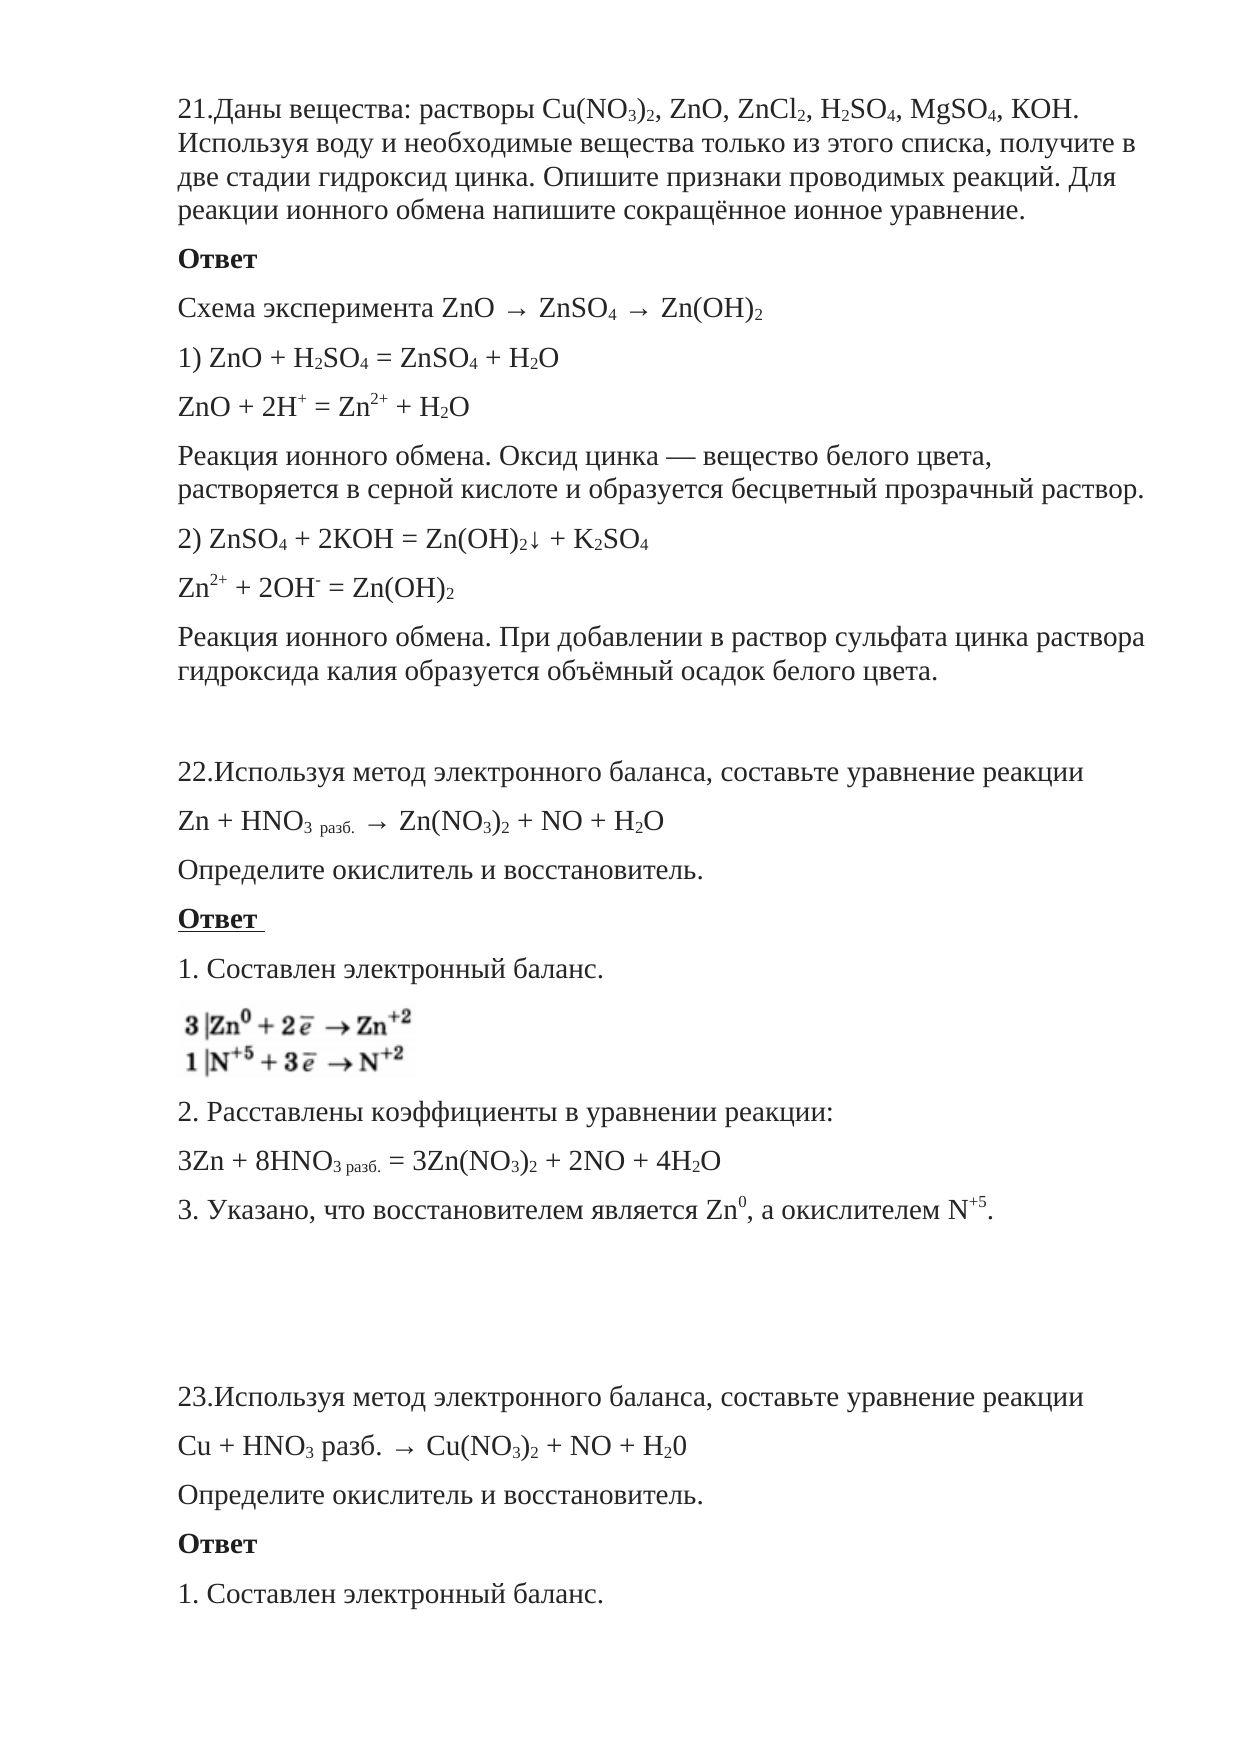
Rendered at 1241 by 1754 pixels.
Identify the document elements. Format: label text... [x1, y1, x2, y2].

text Ответ [177, 902, 1152, 935]
text Сu + HNO3 разб. → Cu(NO3)2 + NO + Н20 [177, 1428, 1152, 1462]
text Ответ [177, 241, 1152, 275]
text Схема эксперимента ZnO → ZnSO4 → Zn(OH)2 [177, 291, 1152, 324]
text Zn2+ + 2OH- = Zn(OH)2 [177, 570, 1152, 603]
text 1. Составлен электронный баланс. [177, 1576, 1152, 1609]
text 2) ZnSO4 + 2КОН = Zn(OH)2↓ + K2SO4 [177, 521, 1152, 554]
text 1) ZnO + H2SO4 = ZnSO4 + H2O [177, 340, 1152, 373]
text Реакция ионного обмена. При добавлении в раствор сульфата цинка раствора гидроксида калия образуется объёмный осадок белого цвета. [177, 619, 1152, 686]
text Определите окислитель и восстановитель. [177, 852, 1152, 886]
text 3. Указано, что восстановителем является Zn0, а окислителем N+5. [177, 1192, 1152, 1226]
text 3Zn + 8HNO3 разб. = 3Zn(NO3)2 + 2NO + 4H2O [177, 1143, 1152, 1176]
text 22.Используя метод электронного баланса, составьте уравнение реакции [177, 754, 1152, 788]
text 23.Используя метод электронного баланса, составьте уравнение реакции [177, 1346, 1152, 1413]
text ZnO + 2H+ = Zn2+ + H2O [177, 389, 1152, 422]
text 1. Составлен электронный баланс. [177, 951, 1152, 984]
text Ответ [177, 1527, 1152, 1560]
picture [177, 1000, 417, 1078]
text 2. Расставлены коэффициенты в уравнении реакции: [177, 1094, 1152, 1127]
text Реакция ионного обмена. Оксид цинка — вещество белого цвета, растворяется в серной кислоте и образуется бесцветный прозрачный раствор. [177, 438, 1152, 505]
text 21.Даны вещества: растворы Cu(NO3)2, ZnO, ZnCl2, H2SO4, MgSO4, КОН. Используя воду и необходимые вещества только из этого списка, получите в две стадии гидроксид цинка. Опишите признаки проводимых реакций. Для реакции ионного обмена напишите сокращённое ионное уравнение. [177, 59, 1152, 226]
text Определите окислитель и восстановитель. [177, 1477, 1152, 1511]
text Zn + HNO3 разб. → Zn(NO3)2 + NO + Н2O [177, 803, 1152, 837]
